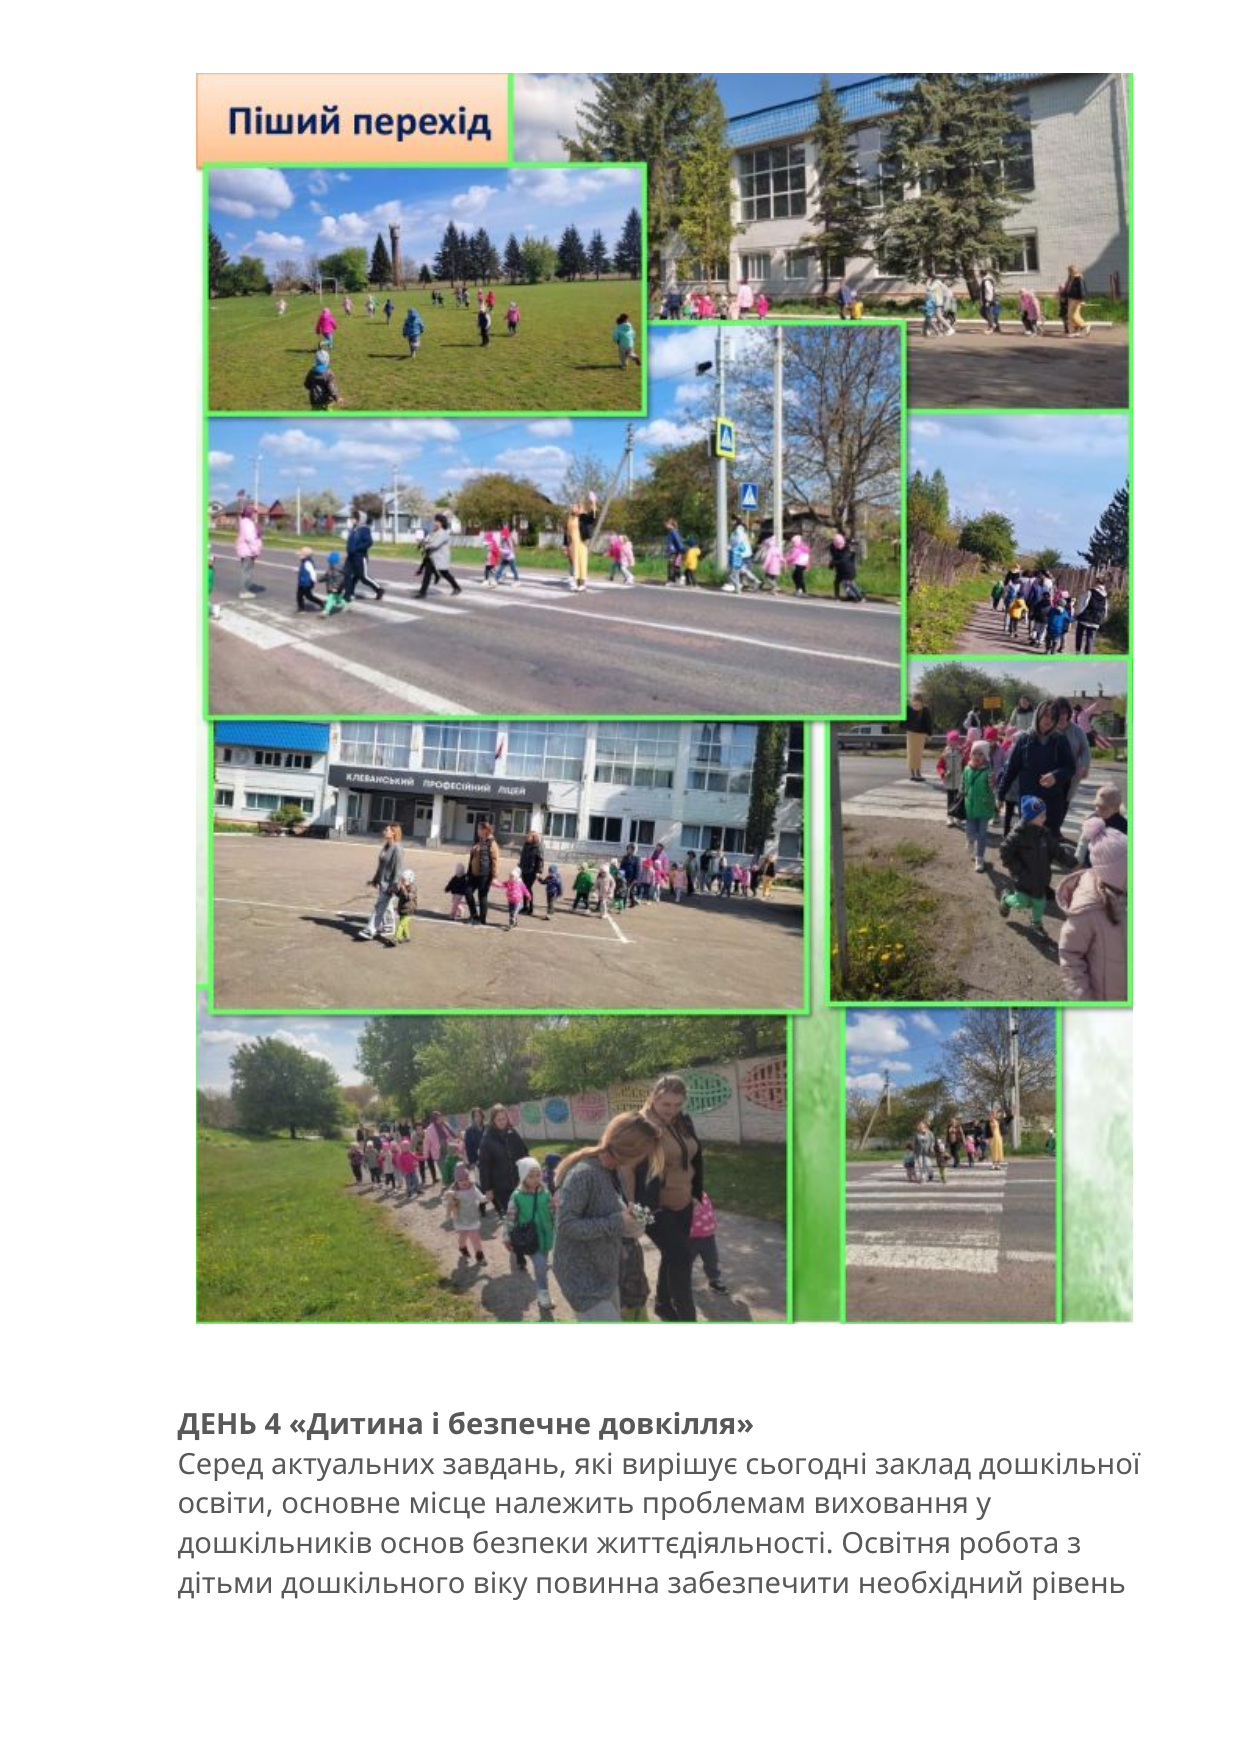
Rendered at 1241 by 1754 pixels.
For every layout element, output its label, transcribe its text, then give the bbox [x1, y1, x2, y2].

text ДЕНЬ 4 «Дитина і безпечне довкілля» [177, 1403, 1152, 1443]
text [177, 1443, 1152, 1602]
picture [195, 73, 1134, 1324]
